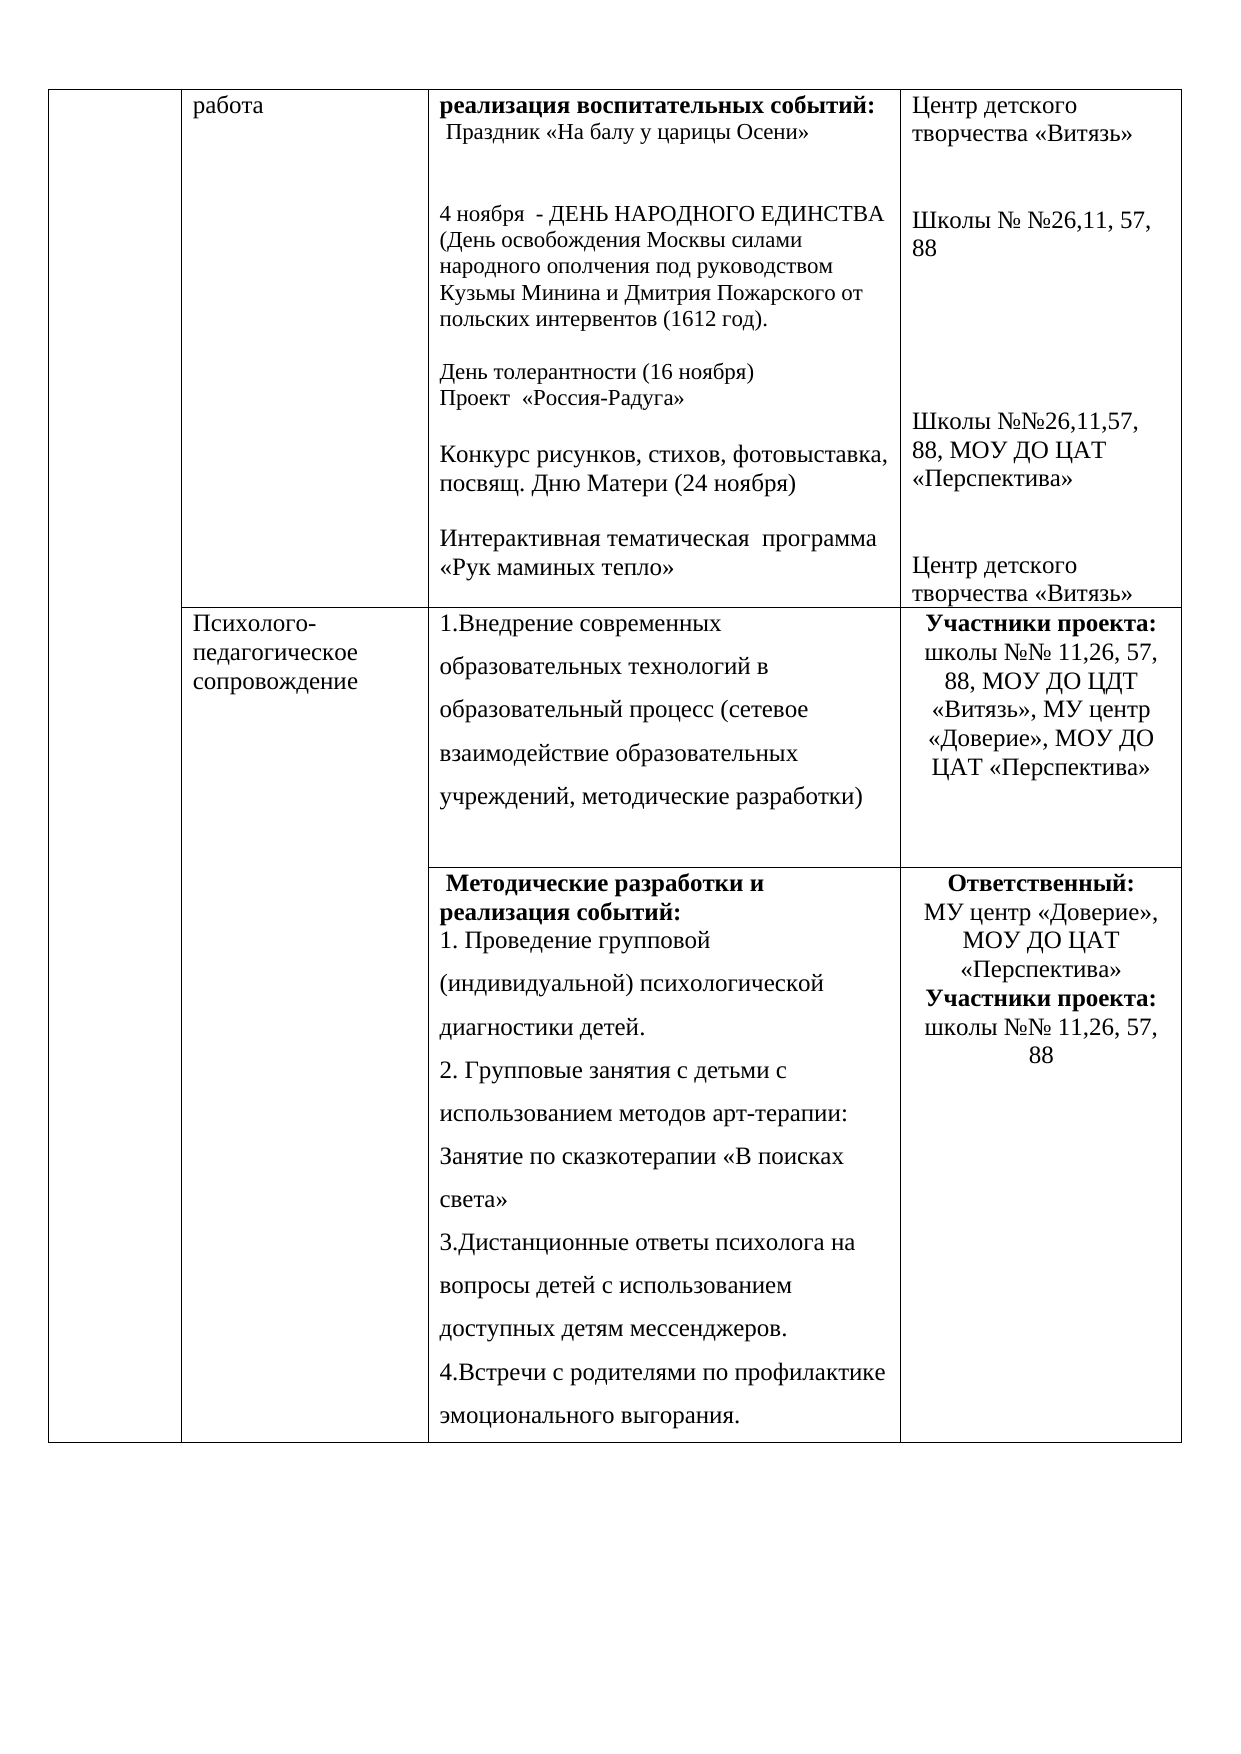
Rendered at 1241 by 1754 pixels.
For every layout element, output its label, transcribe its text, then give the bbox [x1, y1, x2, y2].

table_cell Методические разработки и реализация событий: 1. Проведение групповой (индивидуальной) психологической диагностики детей. 2. Групповые занятия с детьми с использованием методов арт-терапии: Занятие по сказкотерапии «В поисках света» 3.Дистанционные ответы психолога на вопросы детей с использованием доступных детям мессенджеров. 4.Встречи с родителями по профилактике эмоционального выгорания. [429, 868, 900, 1442]
table_cell 1.Внедрение современных образовательных технологий в образовательный процесс (сетевое взаимодействие образовательных учреждений, методические разработки) [429, 608, 900, 867]
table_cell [182, 90, 428, 607]
table_cell Психолого-педагогическое сопровождение [182, 608, 428, 1442]
table_cell Участники проекта: школы №№ 11,26, 57, 88, МОУ ДО ЦДТ «Витязь», МУ центр «Доверие», МОУ ДО ЦАТ «Перспектива» [901, 608, 1181, 867]
table_cell Ответственный: МУ центр «Доверие», МОУ ДО ЦАТ «Перспектива» Участники проекта: школы №№ 11,26, 57, 88 [901, 868, 1181, 1442]
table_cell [429, 90, 900, 607]
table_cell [901, 90, 1181, 607]
